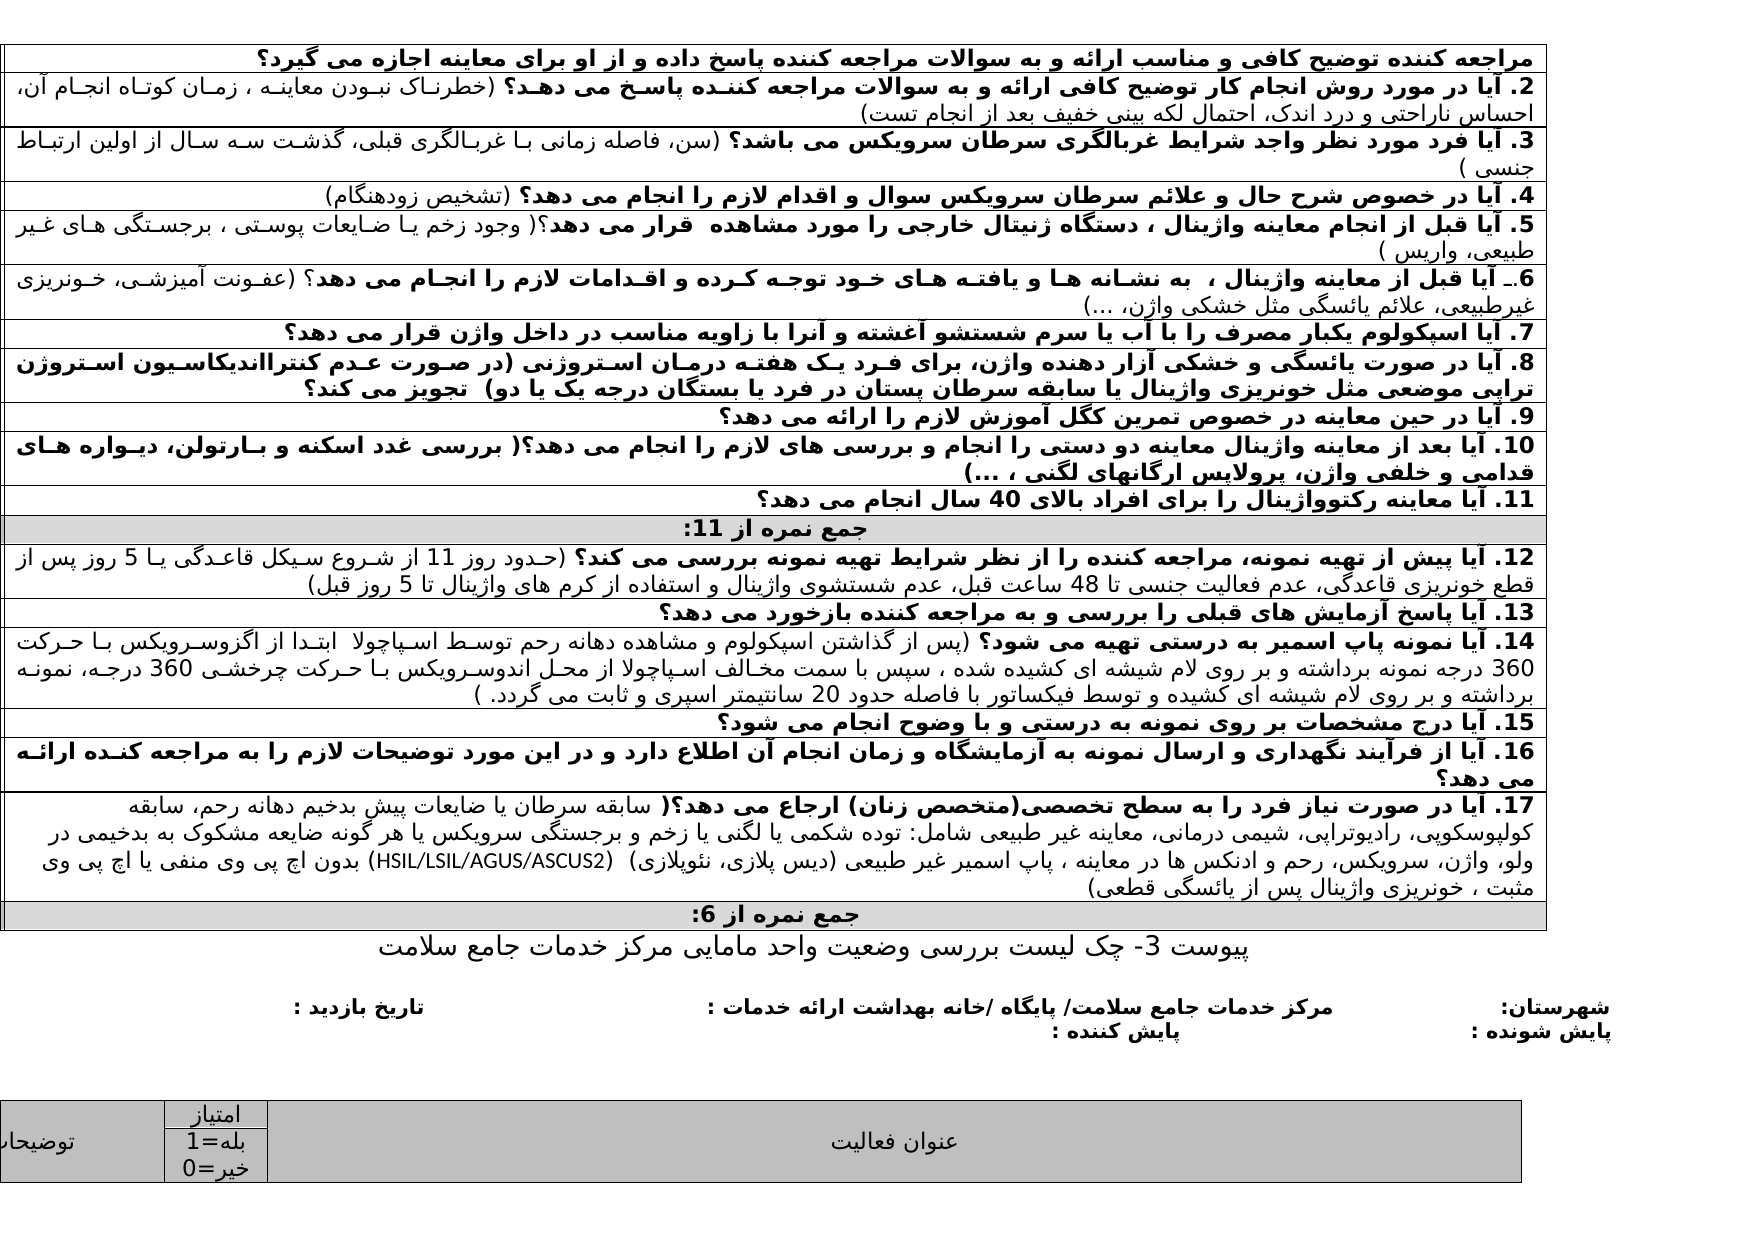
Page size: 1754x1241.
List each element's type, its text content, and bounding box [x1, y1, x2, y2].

table_cell 9. آیا در حین معاینه در خصوص تمرین کگل آموزش لازم را ارائه می دهد؟ [5, 403, 1546, 431]
table_header عنوان فعالیت [268, 1101, 1521, 1182]
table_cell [5, 45, 1546, 72]
table_cell 2. آیا در مورد روش انجام کار توضیح کافی ارائه و به سوالات مراجعه کننده پاسخ می دهد؟ (خطرناک نبودن معاینه ، زمان کوتاه انجام آن، احساس ناراحتی و درد اندک، احتمال لکه بینی خفیف بعد از انجام تست) [5, 73, 1546, 126]
table_cell 8. آیا در صورت یائسگی و خشکی آزار دهنده واژن، برای فرد یک هفته درمان استروژنی (در صورت عدم کنترااندیکاسیون استروژن تراپی موضعی مثل خونریزی واژینال یا سابقه سرطان پستان در فرد یا بستگان درجه یک یا دو) تجویز می کند؟ [5, 349, 1546, 402]
table_cell جمع نمره از 11: [5, 516, 1546, 543]
table_header توضیحات [1, 1101, 164, 1182]
table_cell بله=1 خیر=0 [165, 1129, 267, 1182]
table_cell 10. آیا بعد از معاینه واژینال معاینه دو دستی را انجام و بررسی های لازم را انجام می دهد؟( بررسی غدد اسکنه و بارتولن، دیواره های قدامی و خلفی واژن، پرولاپس ارگانهای لگنی ، ...) [5, 432, 1546, 485]
table_cell 4. آیا در خصوص شرح حال و علائم سرطان سرویکس سوال و اقدام لازم را انجام می دهد؟ (تشخیص زودهنگام) [5, 182, 1546, 210]
table_cell جمع نمره از 6: [5, 902, 1546, 929]
text شهرستان: مرکز خدمات جامع سلامت/ پایگاه /خانه بهداشت ارائه خدمات : تاریخ بازدید : پایش شونده : پایش کننده : [15, 995, 1612, 1044]
table_cell 14. آیا نمونه پاپ اسمیر به درستی تهیه می شود؟ (پس از گذاشتن اسپکولوم و مشاهده دهانه رحم توسط اسپاچولا ابتدا از اگزوسرویکس با حرکت 360 درجه نمونه برداشته و بر روی لام شیشه ای کشیده شده ، سپس با سمت مخالف اسپاچولا از محل اندوسرویکس با حرکت چرخشی 360 درجه، نمونه برداشته و بر روی لام شیشه ای کشیده و توسط فیکساتور با فاصله حدود 20 سانتیمتر اسپری و ثابت می گردد. ) [5, 628, 1546, 708]
table_cell 5. آیا قبل از انجام معاینه واژینال ، دستگاه ژنیتال خارجی را مورد مشاهده قرار می دهد؟( وجود زخم یا ضایعات پوستی ، برجستگی های غیر طبیعی، واریس ) [5, 211, 1546, 264]
table_cell 13. آیا پاسخ آزمایش های قبلی را بررسی و به مراجعه کننده بازخورد می دهد؟ [5, 599, 1546, 627]
table_cell 6. آیا قبل از معاینه واژینال ، به نشانه ها و یافته های خود توجه کرده و اقدامات لازم را انجام می دهد؟ (عفونت آمیزشی، خونریزی غیرطبیعی، علائم یائسگی مثل خشکی واژن، ...) [5, 265, 1546, 318]
table_cell 16. آیا از فرآیند نگهداری و ارسال نمونه به آزمایشگاه و زمان انجام آن اطلاع دارد و در این مورد توضیحات لازم را به مراجعه کنده ارائه می دهد؟ [5, 738, 1546, 791]
table_cell 3. آیا فرد مورد نظر واجد شرایط غربالگری سرطان سرویکس می باشد؟ (سن، فاصله زمانی با غربالگری قبلی، گذشت سه سال از اولین ارتباط جنسی ) [5, 128, 1546, 181]
table_cell 15. آیا درج مشخصات بر روی نمونه به درستی و با وضوح انجام می شود؟ [5, 709, 1546, 737]
table_header امتیاز [165, 1101, 267, 1127]
text پیوست 3- چک لیست بررسی وضعیت واحد مامایی مرکز خدمات جامع سلامت [15, 931, 1612, 962]
table_cell 12. آیا پیش از تهیه نمونه، مراجعه کننده را از نظر شرایط تهیه نمونه بررسی می کند؟ (حدود روز 11 از شروع سیکل قاعدگی یا 5 روز پس از قطع خونریزی قاعدگی، عدم فعالیت جنسی تا 48 ساعت قبل، عدم شستشوی واژینال و استفاده از کرم های واژینال تا 5 روز قبل) [5, 545, 1546, 598]
table_cell 7. آیا اسپکولوم یکبار مصرف را با آب یا سرم شستشو آغشته و آنرا با زاویه مناسب در داخل واژن قرار می دهد؟ [5, 320, 1546, 348]
table_cell 17. آیا در صورت نیاز فرد را به سطح تخصصی(متخصص زنان) ارجاع می دهد؟( سابقه سرطان یا ضایعات پیش بدخیم دهانه رحم، سابقه کولپوسکوپی، رادیوتراپی، شیمی درمانی، معاینه غیر طبیعی شامل: توده شکمی یا لگنی یا زخم و برجستگی سرویکس یا هر گونه ضایعه مشکوک به بدخیمی در ولو، واژن، سرویکس، رحم و ادنکس ها در معاینه ، پاپ اسمیر غیر طبیعی (دیس پلازی، نئوپلازی) (HSIL/LSIL/AGUS/ASCUS2) بدون اچ پی وی منفی یا اچ پی وی مثبت ، خونریزی واژینال پس از یائسگی قطعی) [5, 793, 1546, 901]
table_cell 11. آیا معاینه رکتوواژینال را برای افراد بالای 40 سال انجام می دهد؟ [5, 486, 1546, 514]
